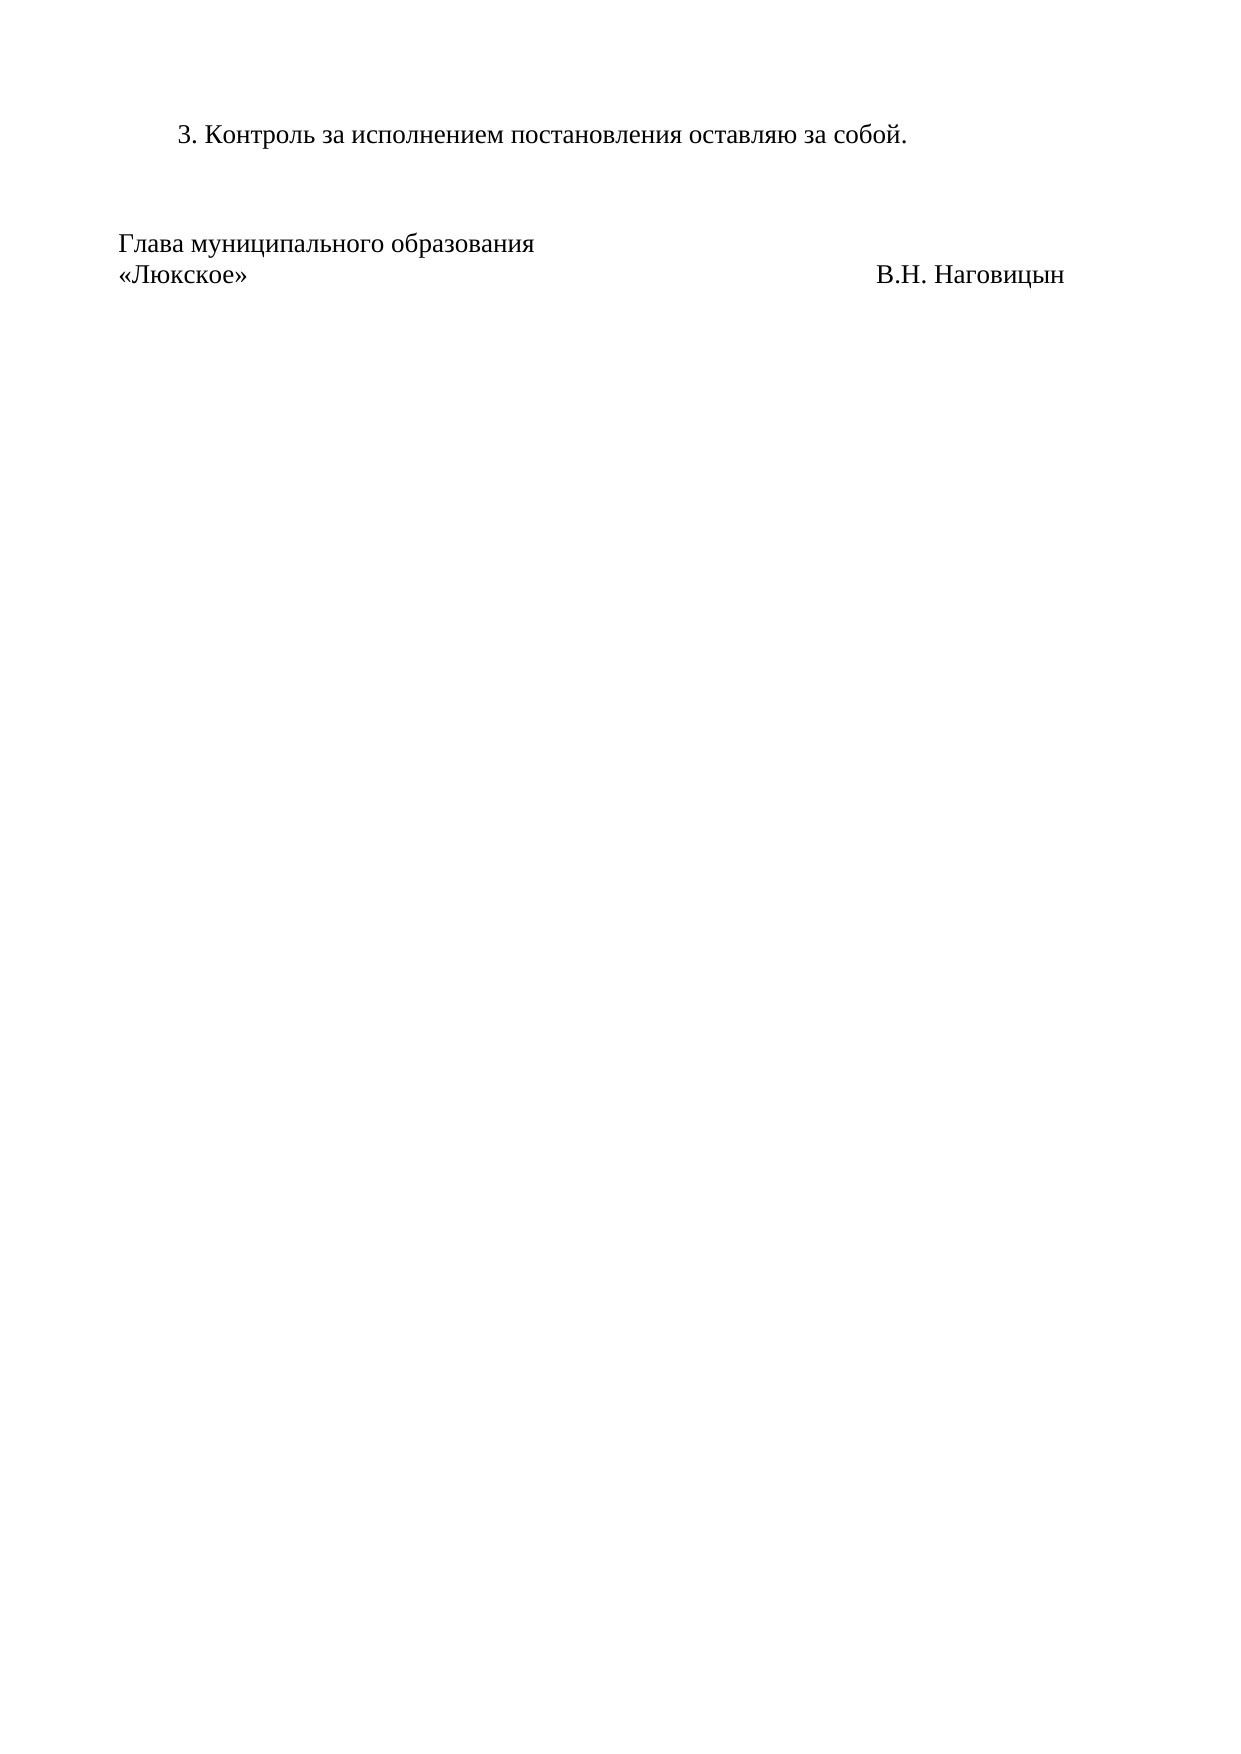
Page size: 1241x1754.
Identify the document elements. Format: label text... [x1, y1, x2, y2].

text 3. Контроль за исполнением постановления оставляю за собой. [118, 118, 1181, 149]
text «Люкское» В.Н. Наговицын [118, 258, 1181, 289]
text Глава муниципального образования [118, 227, 1181, 258]
